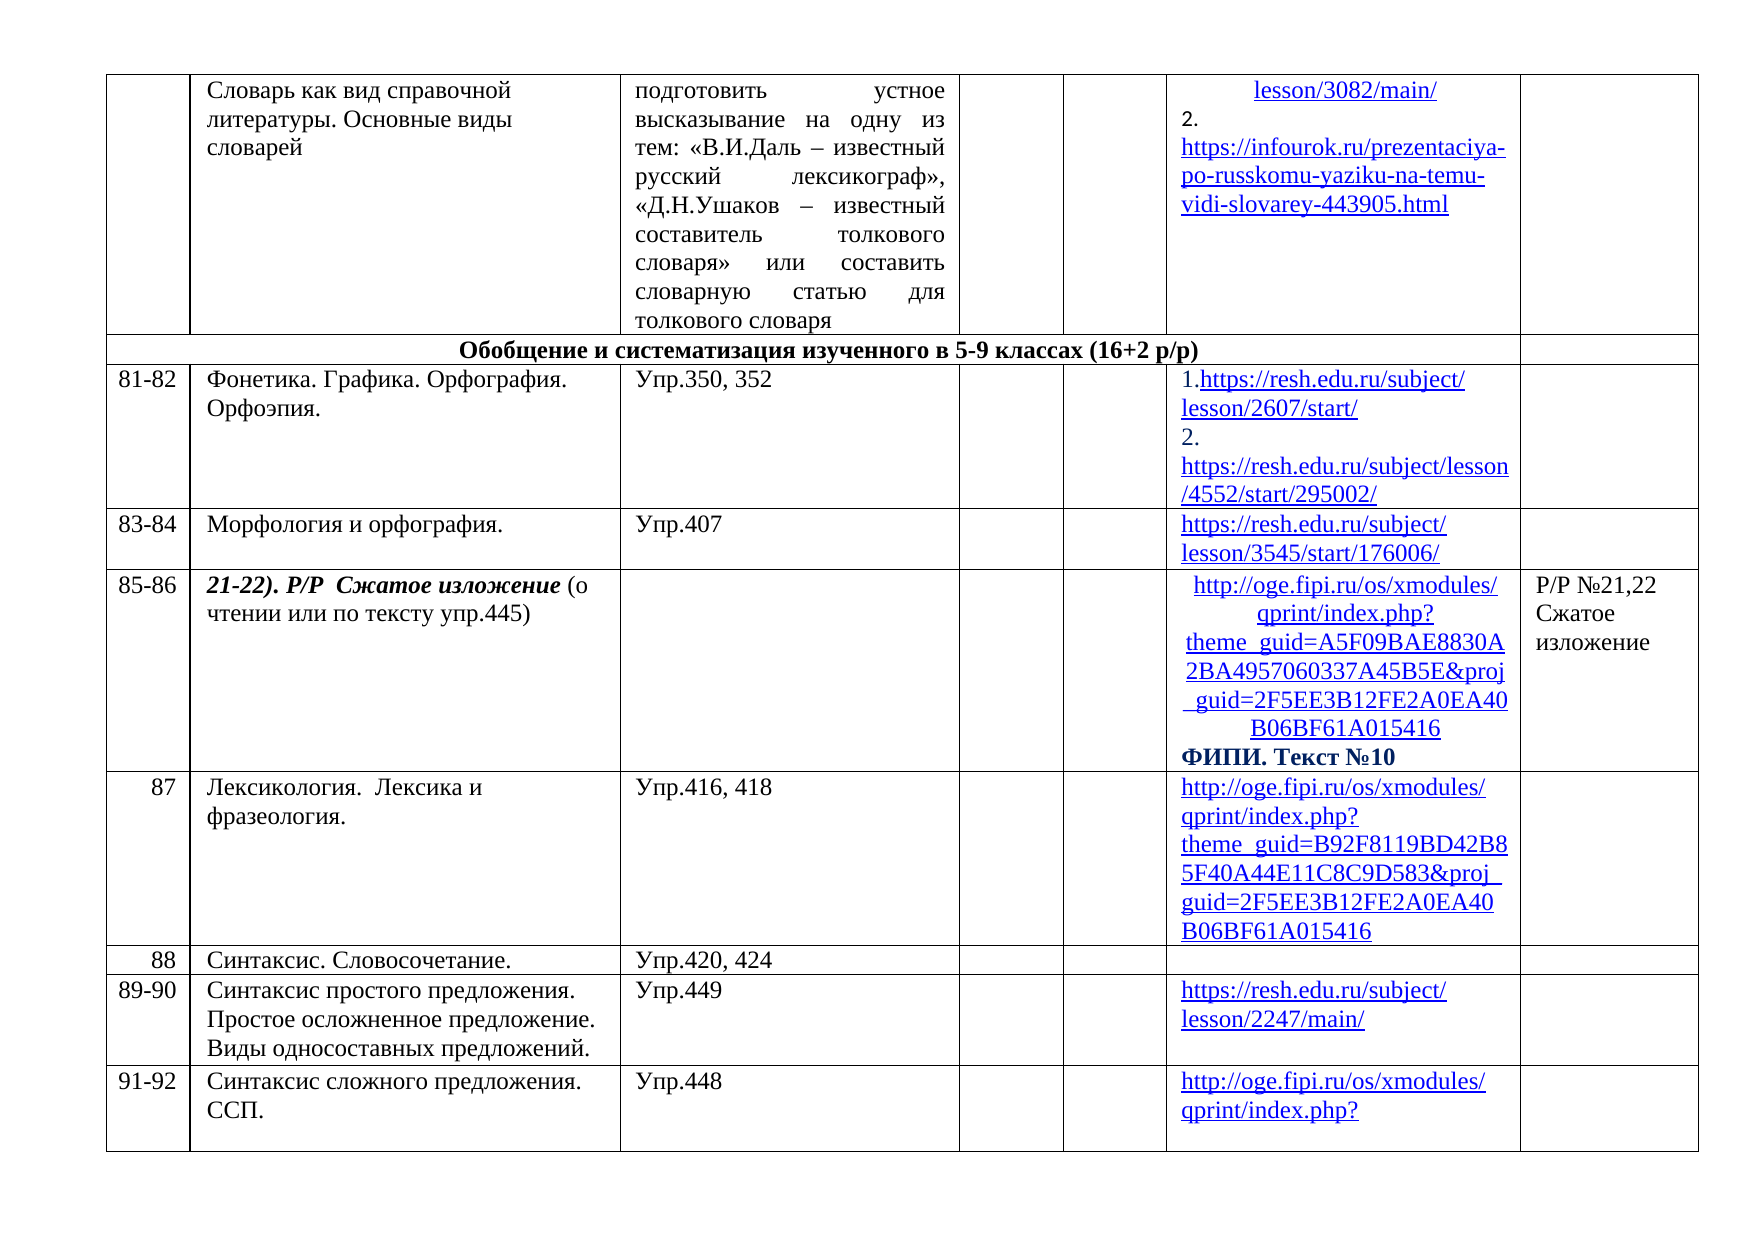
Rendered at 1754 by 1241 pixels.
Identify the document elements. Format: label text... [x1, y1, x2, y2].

table_cell [1521, 335, 1698, 363]
table_cell 87 [107, 772, 189, 944]
table_cell Синтаксис простого предложения. Простое осложненное предложение. Виды односоставных предложений. [191, 975, 620, 1065]
table_cell [960, 946, 1063, 974]
table_cell [1521, 772, 1698, 944]
table_cell [1521, 975, 1698, 1065]
table_cell http://oge.fipi.ru/os/xmodules/qprint/index.php?theme_guid=A5F09BAE8830A2BA4957060337A45B5E&proj_guid=2F5EE3B12FE2A0EA40B06BF61A015416 ФИПИ. Текст №10 [1167, 570, 1520, 771]
table_cell Упр.449 [621, 975, 959, 1065]
table_cell [1064, 570, 1166, 771]
table_cell 1.https://resh.edu.ru/subject/lesson/2607/start/ 2. https://resh.edu.ru/subject/lesson/4552/start/295002/ [1167, 365, 1520, 508]
table_cell [1064, 946, 1166, 974]
table_cell 89-90 [107, 975, 189, 1065]
table_cell Р/Р №21,22 Сжатое изложение [1521, 570, 1698, 771]
table_cell Упр.420, 424 [621, 946, 959, 974]
table_cell [1064, 509, 1166, 569]
table_cell [960, 75, 1063, 334]
table_cell [1167, 946, 1520, 974]
table_cell [960, 365, 1063, 508]
table_cell [1064, 75, 1166, 334]
table_cell [1521, 75, 1698, 334]
table_cell Фонетика. Графика. Орфография. Орфоэпия. [191, 365, 620, 508]
table_cell Морфология и орфография. [191, 509, 620, 569]
table_cell [960, 509, 1063, 569]
table_cell 91-92 [107, 1066, 189, 1151]
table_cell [1167, 75, 1520, 334]
table_cell Синтаксис. Словосочетание. [191, 946, 620, 974]
table_cell Упр.416, 418 [621, 772, 959, 944]
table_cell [191, 1066, 620, 1151]
table_cell 21-22). Р/Р Сжатое изложение (о чтении или по тексту упр.445) [191, 570, 620, 771]
table_cell [1521, 946, 1698, 974]
table_cell https://resh.edu.ru/subject/lesson/2247/main/ [1167, 975, 1520, 1065]
table_cell [960, 1066, 1063, 1151]
table_cell 81-82 [107, 365, 189, 508]
table_cell [960, 975, 1063, 1065]
table_cell [960, 772, 1063, 944]
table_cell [191, 75, 620, 334]
table_cell 85-86 [107, 570, 189, 771]
table_cell [1521, 365, 1698, 508]
table_cell Обобщение и систематизация изученного в 5-9 классах (16+2 р/р) [107, 335, 1520, 363]
table_cell http://oge.fipi.ru/os/xmodules/qprint/index.php?theme_guid=B92F8119BD42B85F40A44E11C8C9D583&proj_guid=2F5EE3B12FE2A0EA40B06BF61A015416 [1167, 772, 1520, 944]
table_cell [1064, 1066, 1166, 1151]
table_cell Упр.350, 352 [621, 365, 959, 508]
table_cell 83-84 [107, 509, 189, 569]
table_cell [960, 570, 1063, 771]
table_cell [621, 75, 959, 334]
table_cell Упр.407 [621, 509, 959, 569]
table_cell [1064, 975, 1166, 1065]
table_cell 88 [107, 946, 189, 974]
table_cell [621, 570, 959, 771]
table_cell https://resh.edu.ru/subject/lesson/3545/start/176006/ [1167, 509, 1520, 569]
table_cell Лексикология. Лексика и фразеология. [191, 772, 620, 944]
table_cell [1064, 365, 1166, 508]
table_cell 80 [107, 75, 189, 334]
table_cell [1521, 1066, 1698, 1151]
table_cell Упр.448 [621, 1066, 959, 1151]
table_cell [1167, 1066, 1520, 1151]
table_cell [1064, 772, 1166, 944]
table_cell [1521, 509, 1698, 569]
